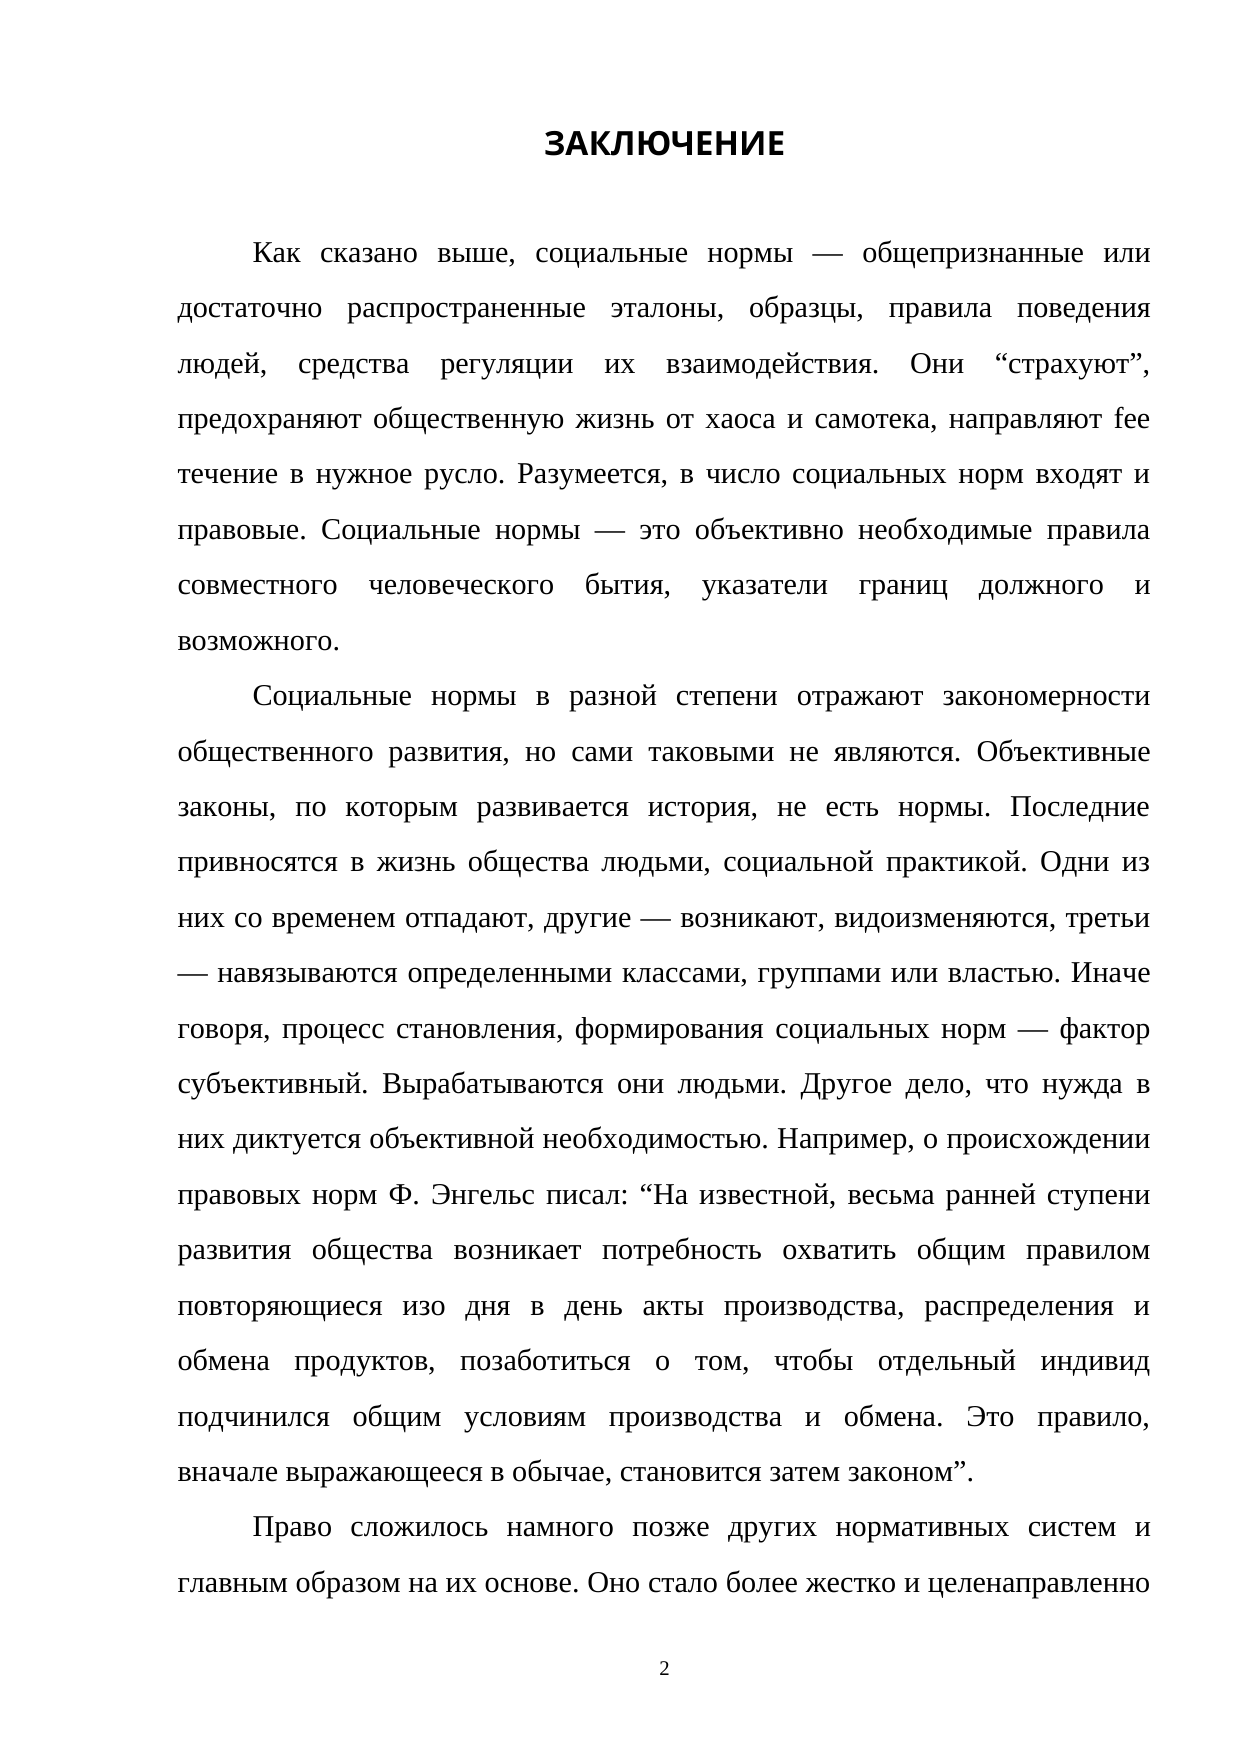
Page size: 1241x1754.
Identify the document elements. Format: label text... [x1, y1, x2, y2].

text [177, 1509, 1152, 1599]
text Социальные нормы в разной степени отражают закономерности общественного развития, но сами таковыми не являются. Объективные законы, по которым развивается история, не есть нормы. Последние привносятся в жизнь общества людьми, социальной практикой. Одни из них со временем отпадают, другие — возникают, видоизменяются, третьи — навязываются определенными классами, группами или властью. Иначе говоря, процесс становления, формирования социальных норм — фактор субъективный. Вырабатываются они людьми. Другое дело, что нужда в них диктуется объективной необходимостью. Например, о происхождении правовых норм Ф. Энгельс писал: “На известной, весьма ранней ступени развития общества возникает потребность охватить общим правилом повторяющиеся изо дня в день акты производства, распределения и обмена продуктов, позаботиться о том, чтобы отдельный индивид подчинился общим условиям производства и обмена. Это правило, вначале выражающееся в обычае, становится затем законом”. [177, 677, 1152, 1488]
text Как сказано выше, социальные нормы — общепризнанные или достаточно распространенные эталоны, образцы, правила поведения людей, средства регуляции их взаимодействия. Они “страхуют”, предохраняют общественную жизнь от хаоса и самотека, направляют fee течение в нужное русло. Разумеется, в число социальных норм входят и правовые. Социальные нормы — это объективно необходимые правила совместного человеческого бытия, указатели границ должного и возможного. [177, 234, 1152, 657]
subtitle Заключение [177, 120, 1152, 165]
